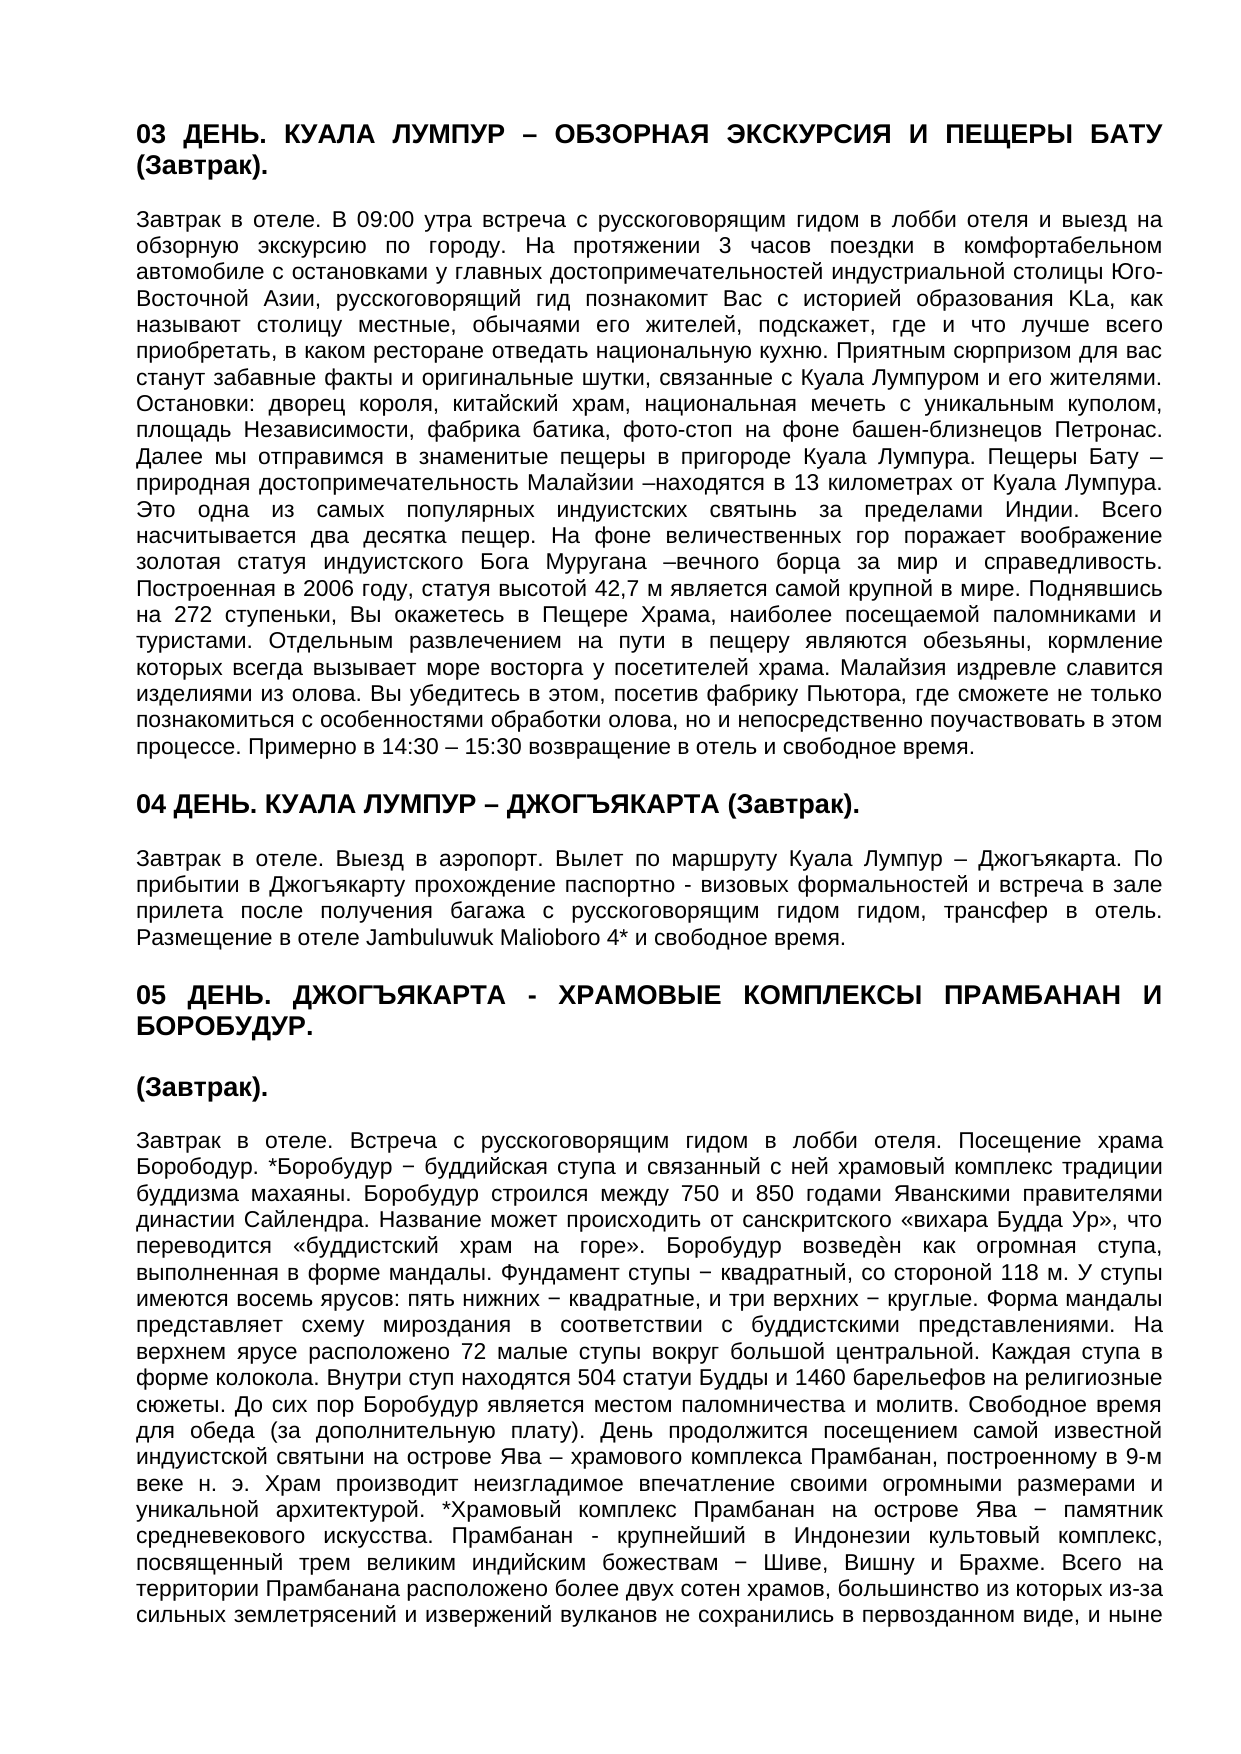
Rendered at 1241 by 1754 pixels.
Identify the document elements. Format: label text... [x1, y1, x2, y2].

text 03 ДЕНЬ. КУАЛА ЛУМПУР – ОБЗОРНАЯ ЭКСКУРСИЯ И ПЕЩЕРЫ БАТУ (Завтрак). [136, 118, 1163, 181]
text 04 ДЕНЬ. КУАЛА ЛУМПУР – ДЖОГЪЯКАРТА (Завтрак). [136, 788, 1163, 819]
text (Завтрак). [136, 1071, 1163, 1102]
text Завтрак в отеле. Выезд в аэропорт. Вылет по маршруту Куала Лумпур – Джогъякарта. По прибытии в Джогъякарту прохождение паспортно - визовых формальностей и встреча в зале прилета после получения багажа с русскоговорящим гидом гидом, трансфер в отель. Размещение в отеле Jambuluwuk Malioboro 4* и свободное время. [136, 844, 1163, 950]
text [136, 1127, 1163, 1628]
text 05 ДЕНЬ. ДЖОГЪЯКАРТА - ХРАМОВЫЕ КОМПЛЕКСЫ ПРАМБАНАН И БОРОБУДУР. [136, 979, 1163, 1042]
text Завтрак в отеле. В 09:00 утра встреча с русскоговорящим гидом в лобби отеля и выезд на обзорную экскурсию по городу. На протяжении 3 часов поездки в комфортабельном автомобиле с остановками у главных достопримечательностей индустриальной столицы Юго-Восточной Азии, русскоговорящий гид познакомит Вас с историей образования KLа, как называют столицу местные, обычаями его жителей, подскажет, где и что лучше всего приобретать, в каком ресторане отведать национальную кухню. Приятным сюрпризом для вас станут забавные факты и оригинальные шутки, связанные с Куала Лумпуром и его жителями. Остановки: дворец короля, китайский храм, национальная мечеть с уникальным куполом, площадь Независимости, фабрика батика, фото-стоп на фоне башен-близнецов Петронас. Далее мы отправимся в знаменитые пещеры в пригороде Куала Лумпура. Пещеры Бату –природная достопримечательность Малайзии –находятся в 13 километрах от Куала Лумпура. Это одна из самых популярных индуистских святынь за пределами Индии. Всего насчитывается два десятка пещер. На фоне величественных гор поражает воображение золотая статуя индуистского Бога Муругана –вечного борца за мир и справедливость. Построенная в 2006 году, статуя высотой 42,7 м является самой крупной в мире. Поднявшись на 272 ступеньки, Вы окажетесь в Пещере Храма, наиболее посещаемой паломниками и туристами. Отдельным развлечением на пути в пещеру являются обезьяны, кормление которых всегда вызывает море восторга у посетителей храма. Малайзия издревле славится изделиями из олова. Вы убедитесь в этом, посетив фабрику Пьютора, где сможете не только познакомиться с особенностями обработки олова, но и непосредственно поучаствовать в этом процессе. Примерно в 14:30 – 15:30 возвращение в отель и свободное время. [136, 206, 1163, 759]
